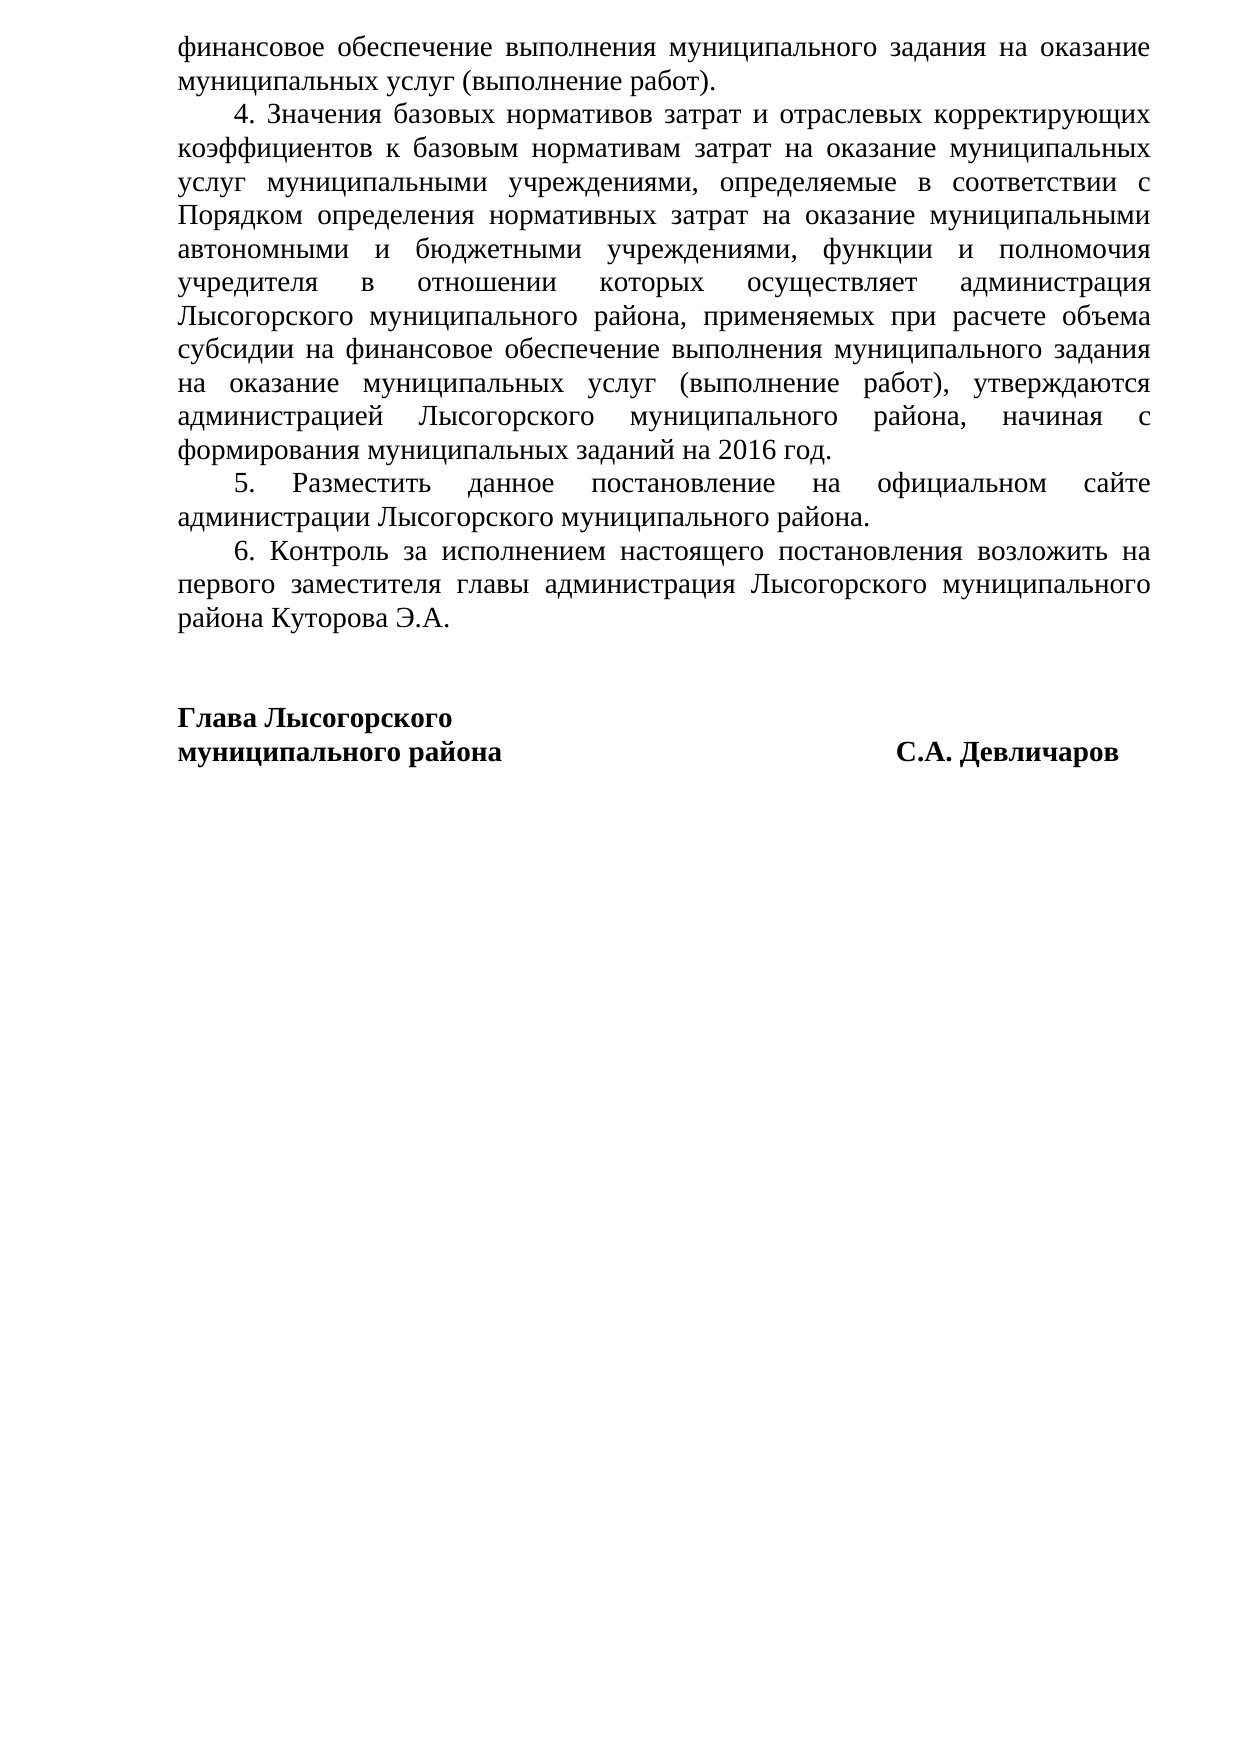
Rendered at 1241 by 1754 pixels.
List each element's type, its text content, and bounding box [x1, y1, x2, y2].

text 6. Контроль за исполнением настоящего постановления возложить на первого заместителя главы администрация Лысогорского муниципального района Куторова Э.А. [177, 533, 1152, 633]
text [177, 29, 1152, 97]
text 4. Значения базовых нормативов затрат и отраслевых корректирующих коэффициентов к базовым нормативам затрат на оказание муниципальных услуг муниципальными учреждениями, определяемые в соответствии с Порядком определения нормативных затрат на оказание муниципальными автономными и бюджетными учреждениями, функции и полномочия учредителя в отношении которых осуществляет администрация Лысогорского муниципального района, применяемых при расчете объема субсидии на финансовое обеспечение выполнения муниципального задания на оказание муниципальных услуг (выполнение работ), утверждаются администрацией Лысогорского муниципального района, начиная с формирования муниципальных заданий на 2016 год. [177, 97, 1152, 466]
text муниципального района С.А. Девличаров [177, 734, 1152, 767]
text 5. Разместить данное постановление на официальном сайте администрации Лысогорского муниципального района. [177, 466, 1152, 533]
text Глава Лысогорского [177, 700, 1152, 734]
